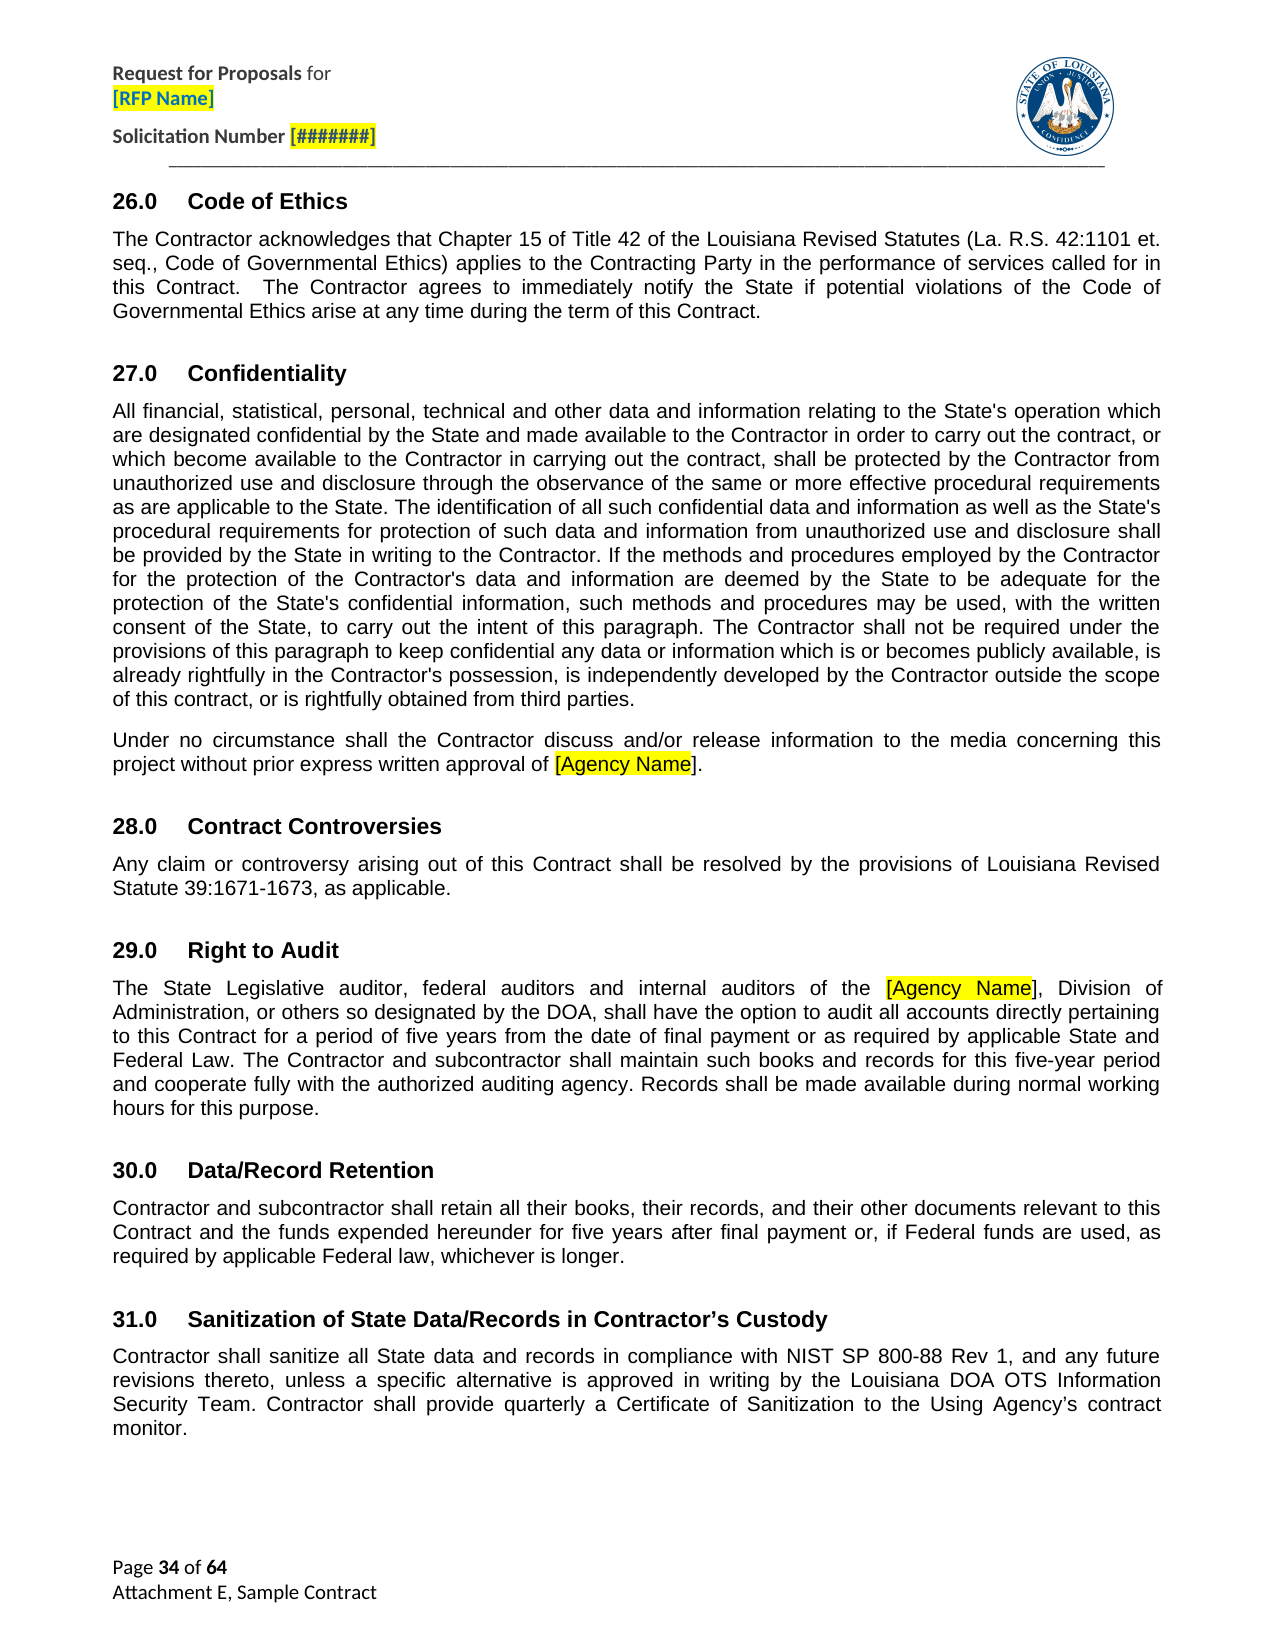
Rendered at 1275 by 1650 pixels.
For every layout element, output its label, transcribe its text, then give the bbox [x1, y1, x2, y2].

text All financial, statistical, personal, technical and other data and information relating to the State's operation which are designated confidential by the State and made available to the Contractor in order to carry out the contract, or which become available to the Contractor in carrying out the contract, shall be protected by the Contractor from unauthorized use and disclosure through the observance of the same or more effective procedural requirements as are applicable to the State. The identification of all such confidential data and information as well as the State's procedural requirements for protection of such data and information from unauthorized use and disclosure shall be provided by the State in writing to the Contractor. If the methods and procedures employed by the Contractor for the protection of the Contractor's data and information are deemed by the State to be adequate for the protection of the State's confidential information, such methods and procedures may be used, with the written consent of the State, to carry out the intent of this paragraph. The Contractor shall not be required under the provisions of this paragraph to keep confidential any data or information which is or becomes publicly available, is already rightfully in the Contractor's possession, is independently developed by the Contractor outside the scope of this contract, or is rightfully obtained from third parties. [112, 399, 1162, 710]
subtitle Data/Record Retention [112, 1157, 1162, 1184]
subtitle Confidentiality [112, 360, 1162, 386]
picture [1016, 57, 1114, 156]
text The State Legislative auditor, federal auditors and internal auditors of the [Agency Name], Division of Administration, or others so designated by the DOA, shall have the option to audit all accounts directly pertaining to this Contract for a period of five years from the date of final payment or as required by applicable State and Federal Law. The Contractor and subcontractor shall maintain such books and records for this five-year period and cooperate fully with the authorized auditing agency. Records shall be made available during normal working hours for this purpose. [112, 976, 1162, 1120]
text Contractor shall sanitize all State data and records in compliance with NIST SP 800-88 Rev 1, and any future revisions thereto, unless a specific alternative is approved in writing by the Louisiana DOA OTS Information Security Team. Contractor shall provide quarterly a Certificate of Sanitization to the Using Agency’s contract monitor. [112, 1344, 1162, 1440]
subtitle Code of Ethics [112, 188, 1162, 214]
subtitle Sanitization of State Data/Records in Contractor’s Custody [112, 1306, 1162, 1332]
text Any claim or controversy arising out of this Contract shall be resolved by the provisions of Louisiana Revised Statute 39:1671-1673, as applicable. [112, 852, 1162, 900]
subtitle Contract Controversies [112, 813, 1162, 839]
subtitle Right to Audit [112, 937, 1162, 963]
text Under no circumstance shall the Contractor discuss and/or release information to the media concerning this project without prior express written approval of [Agency Name]. [112, 727, 1162, 775]
text Contractor and subcontractor shall retain all their books, their records, and their other documents relevant to this Contract and the funds expended hereunder for five years after final payment or, if Federal funds are used, as required by applicable Federal law, whichever is longer. [112, 1196, 1162, 1268]
text The Contractor acknowledges that Chapter 15 of Title 42 of the Louisiana Revised Statutes (La. R.S. 42:1101 et. seq., Code of Governmental Ethics) applies to the Contracting Party in the performance of services called for in this Contract. The Contractor agrees to immediately notify the State if potential violations of the Code of Governmental Ethics arise at any time during the term of this Contract. [112, 227, 1162, 322]
